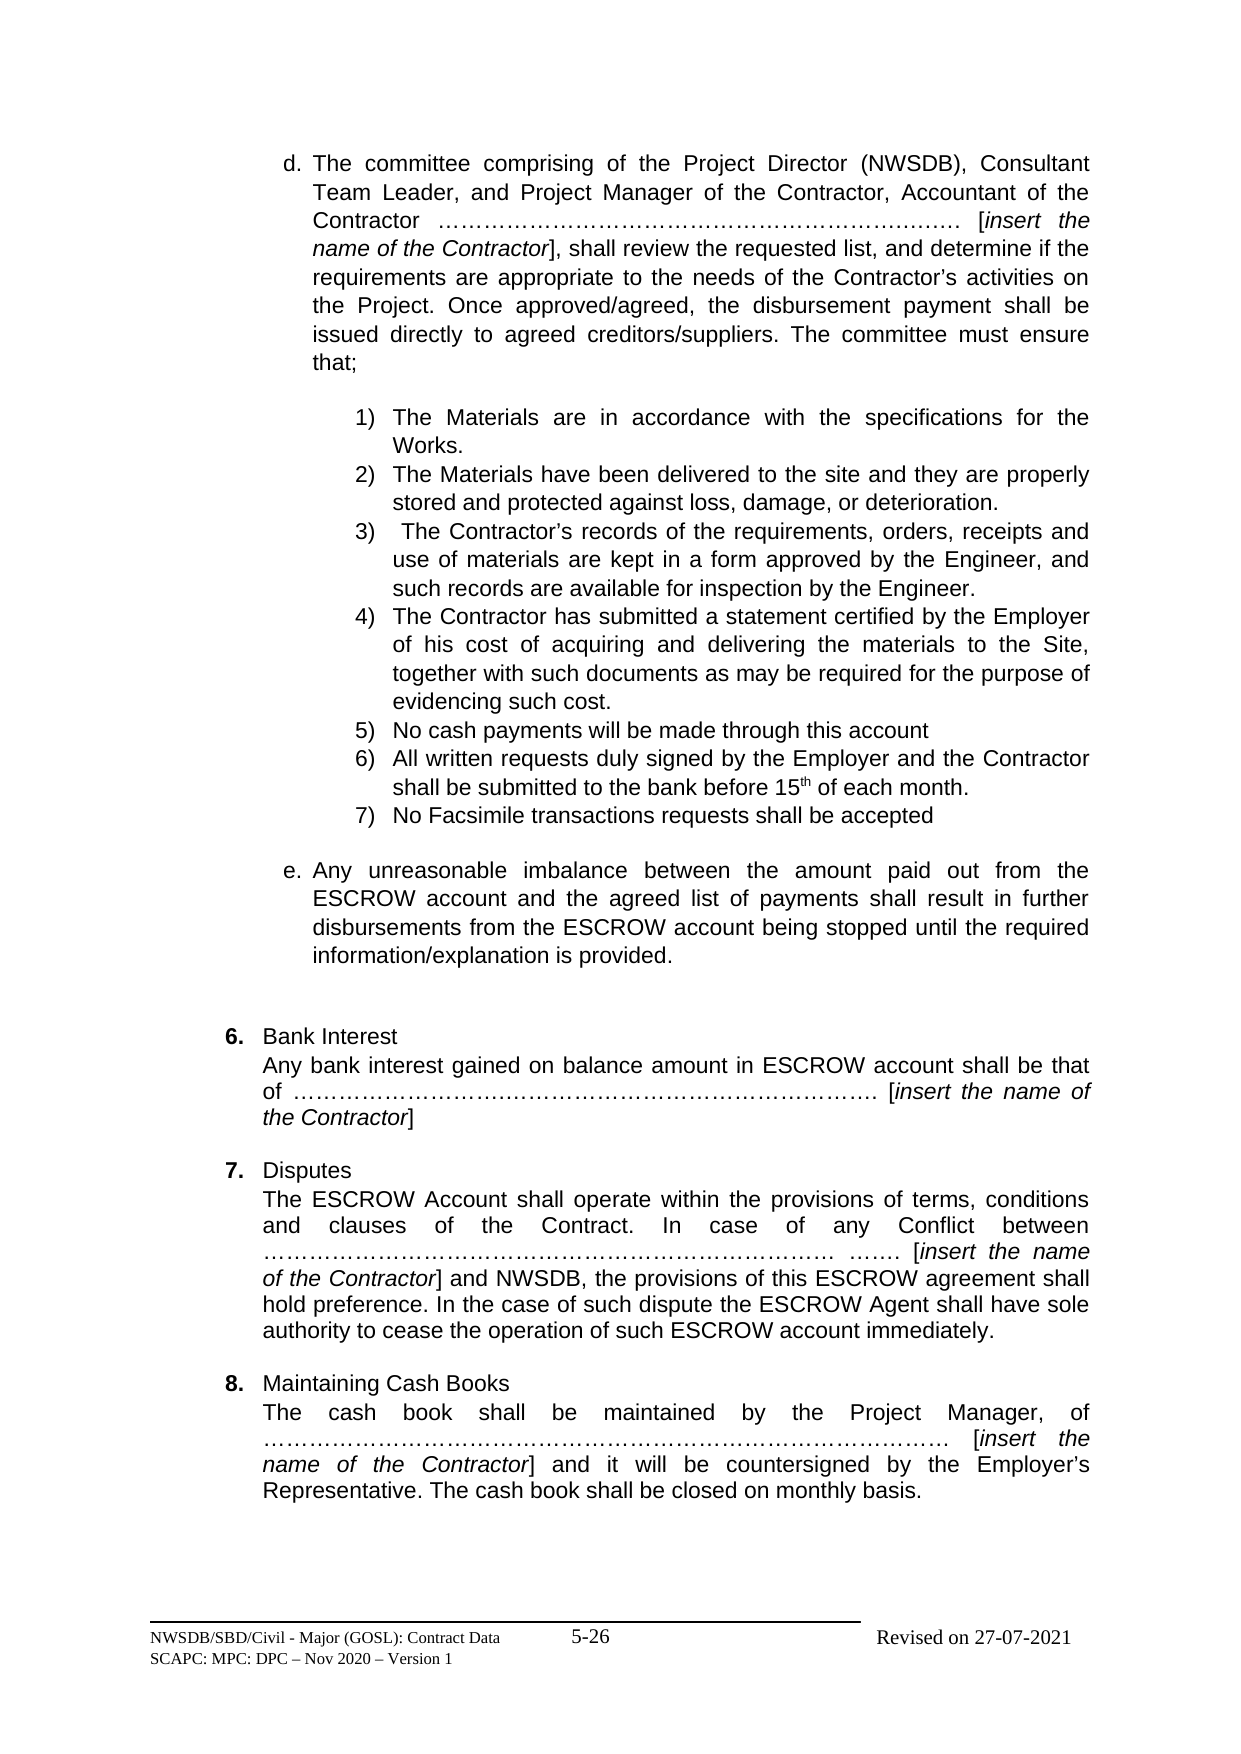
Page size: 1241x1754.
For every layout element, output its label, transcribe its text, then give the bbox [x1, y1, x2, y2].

list The ESCROW Account shall operate within the provisions of terms, conditions and clauses of the Contract. In case of any Conflict between ………………………………………………………………… ……. [insert the name of the Contractor] and NWSDB, the provisions of this ESCROW agreement shall hold preference. In the case of such dispute the ESCROW Agent shall have sole authority to cease the operation of such ESCROW account immediately. [262, 1186, 1090, 1344]
list Disputes [225, 1157, 1090, 1183]
list The Materials have been delivered to the site and they are properly stored and protected against loss, damage, or deterioration. [355, 461, 1090, 516]
list Maintaining Cash Books [225, 1370, 1090, 1396]
list No cash payments will be made through this account [355, 717, 1090, 743]
list The cash book shall be maintained by the Project Manager, of ……………………………………………………………………………… [insert the name of the Contractor] and it will be countersigned by the Employer’s Representative. The cash book shall be closed on monthly basis. [262, 1398, 1090, 1504]
list Bank Interest [225, 1023, 1090, 1049]
list The Materials are in accordance with the specifications for the Works. [355, 404, 1090, 459]
list Any unreasonable imbalance between the amount paid out from the ESCROW account and the agreed list of payments shall result in further disbursements from the ESCROW account being stopped until the required information/explanation is provided. [283, 857, 1090, 968]
list The Contractor’s records of the requirements, orders, receipts and use of materials are kept in a form approved by the Engineer, and such records are available for inspection by the Engineer. [355, 518, 1090, 601]
list The committee comprising of the Project Director (NWSDB), Consultant Team Leader, and Project Manager of the Contractor, Accountant of the Contractor …………………………………………………….….…. [insert the name of the Contractor], shall review the requested list, and determine if the requirements are appropriate to the needs of the Contractor’s activities on the Project. Once approved/agreed, the disbursement payment shall be issued directly to agreed creditors/suppliers. The committee must ensure that; [283, 150, 1090, 375]
list No Facsimile transactions requests shall be accepted [355, 802, 1090, 828]
list The Contractor has submitted a statement certified by the Employer of his cost of acquiring and delivering the materials to the Site, together with such documents as may be required for the purpose of evidencing such cost. [355, 603, 1090, 714]
list All written requests duly signed by the Employer and the Contractor shall be submitted to the bank before 15th of each month. [355, 745, 1090, 800]
list Any bank interest gained on balance amount in ESCROW account shall be that of ……………………….…………………………………………. [insert the name of the Contractor] [262, 1052, 1090, 1131]
